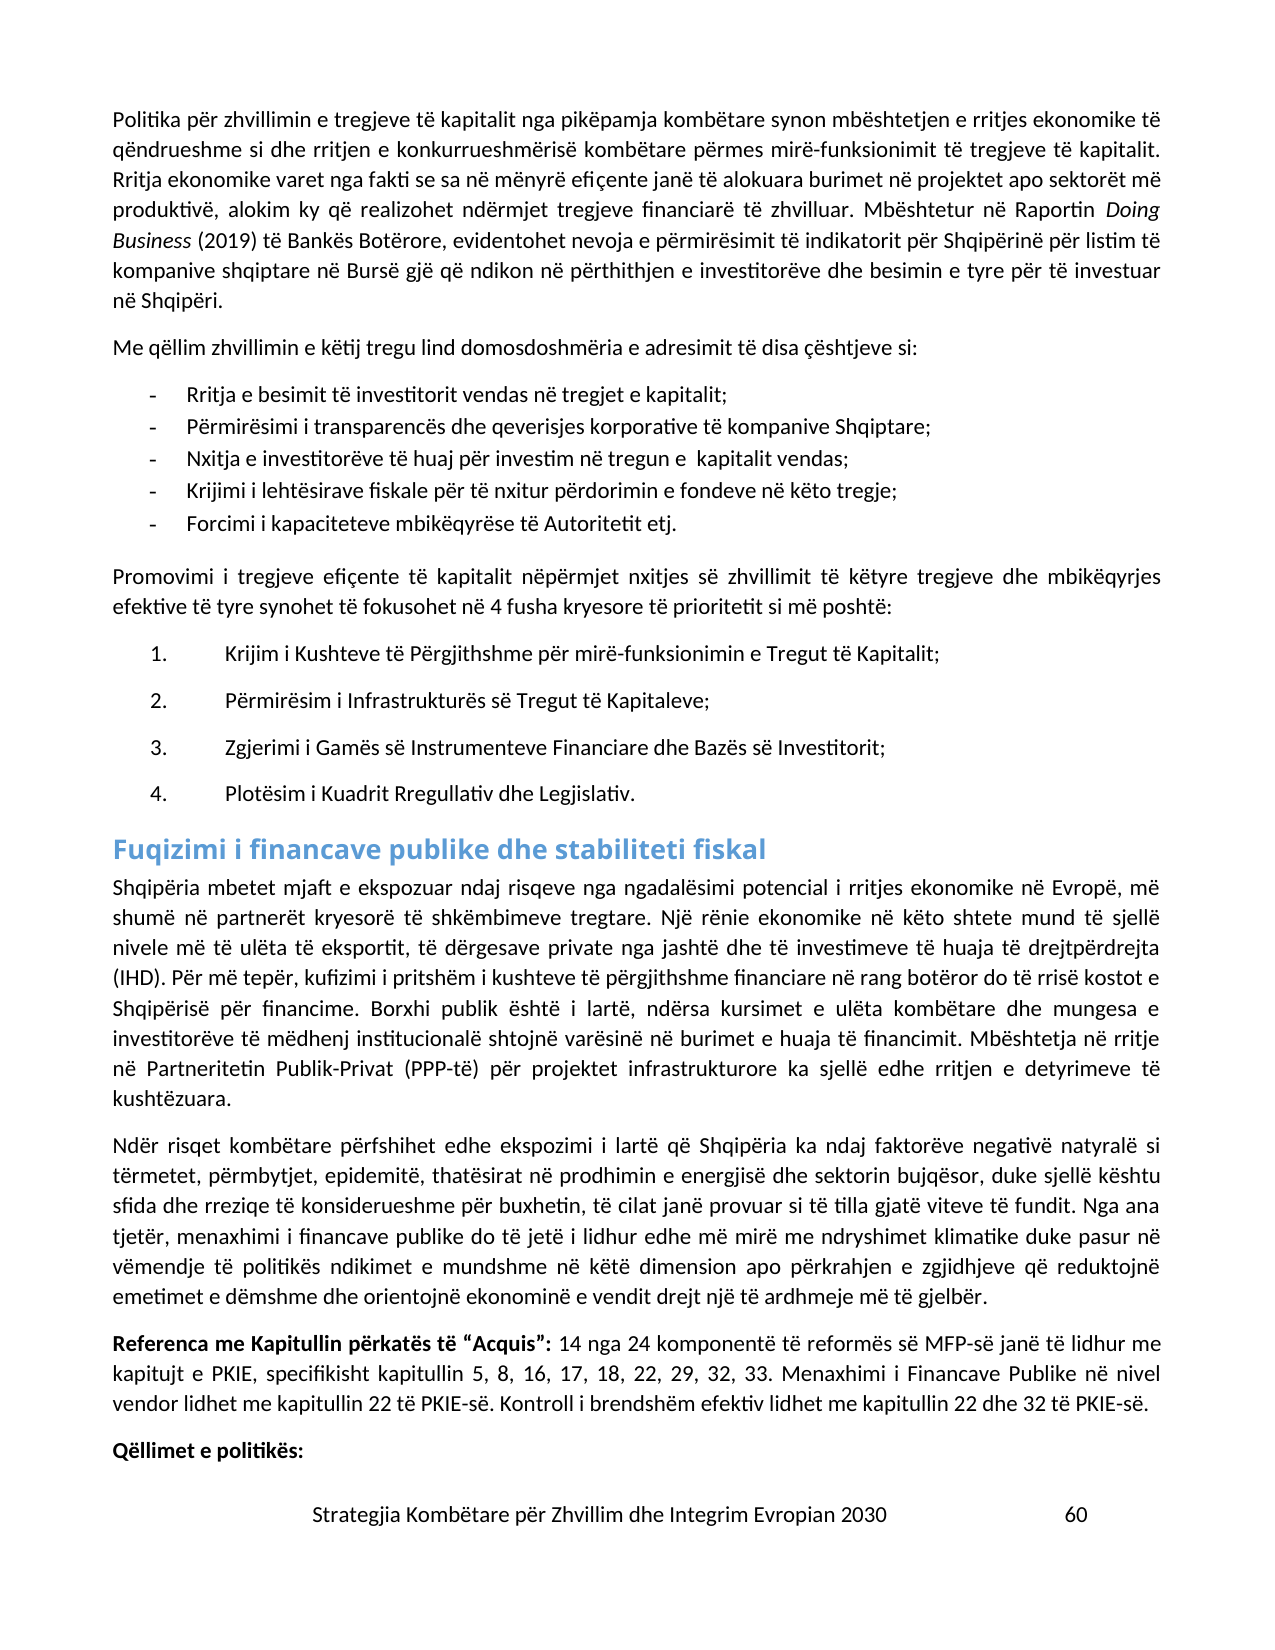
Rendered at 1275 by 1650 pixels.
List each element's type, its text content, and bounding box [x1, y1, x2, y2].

list Nxitja e investitorëve të huaj për investim në tregun e kapitalit vendas; [149, 444, 1162, 472]
list Plotësim i Kuadrit Rregullativ dhe Legjislativ. [150, 779, 1162, 807]
list Krijim i Kushteve të Përgjithshme për mirë-funksionimin e Tregut të Kapitalit; [150, 639, 1162, 667]
text Politika për zhvillimin e tregjeve të kapitalit nga pikëpamja kombëtare synon mbështetjen e rritjes ekonomike të qëndrueshme si dhe rritjen e konkurrueshmërisë kombëtare përmes mirë-funksionimit të tregjeve të kapitalit. Rritja ekonomike varet nga fakti se sa në mënyrë efiçente janë të alokuara burimet në projektet apo sektorët më produktivë, alokim ky që realizohet ndërmjet tregjeve financiarë të zhvilluar. Mbështetur në Raportin Doing Business (2019) të Bankës Botërore, evidentohet nevoja e përmirësimit të indikatorit për Shqipërinë për listim të kompanive shqiptare në Bursë gjë që ndikon në përthithjen e investitorëve dhe besimin e tyre për të investuar në Shqipëri. [112, 105, 1162, 314]
list Rritja e besimit të investitorit vendas në tregjet e kapitalit; [149, 380, 1162, 408]
text Shqipëria mbetet mjaft e ekspozuar ndaj risqeve nga ngadalësimi potencial i rritjes ekonomike në Evropë, më shumë në partnerët kryesorë të shkëmbimeve tregtare. Një rënie ekonomike në këto shtete mund të sjellë nivele më të ulëta të eksportit, të dërgesave private nga jashtë dhe të investimeve të huaja të drejtpërdrejta (IHD). Për më tepër, kufizimi i pritshëm i kushteve të përgjithshme financiare në rang botëror do të rrisë kostot e Shqipërisë për financime. Borxhi publik është i lartë, ndërsa kursimet e ulëta kombëtare dhe mungesa e investitorëve të mëdhenj institucionalë shtojnë varësinë në burimet e huaja të financimit. Mbështetja në rritje në Partneritetin Publik-Privat (PPP-të) për projektet infrastrukturore ka sjellë edhe rritjen e detyrimeve të kushtëzuara. [112, 873, 1162, 1112]
text Referenca me Kapitullin përkatës të “Acquis”: 14 nga 24 komponentë të reformës së MFP-së janë të lidhur me kapitujt e PKIE, specifikisht kapitullin 5, 8, 16, 17, 18, 22, 29, 32, 33. Menaxhimi i Financave Publike në nivel vendor lidhet me kapitullin 22 të PKIE-së. Kontroll i brendshëm efektiv lidhet me kapitullin 22 dhe 32 të PKIE-së. [112, 1329, 1162, 1418]
text Promovimi i tregjeve efiçente të kapitalit nëpërmjet nxitjes së zhvillimit të këtyre tregjeve dhe mbikëqyrjes efektive të tyre synohet të fokusohet në 4 fusha kryesore të prioritetit si më poshtë: [112, 562, 1162, 620]
list Përmirësimi i transparencës dhe qeverisjes korporative të kompanive Shqiptare; [149, 412, 1162, 440]
list Forcimi i kapaciteteve mbikëqyrëse të Autoritetit etj. [149, 509, 1162, 537]
list Përmirësim i Infrastrukturës së Tregut të Kapitaleve; [150, 686, 1162, 714]
subtitle Fuqizimi i financave publike dhe stabiliteti fiskal [112, 831, 1162, 867]
list Krijimi i lehtësirave fiskale për të nxitur përdorimin e fondeve në këto tregje; [149, 477, 1162, 504]
text Qëllimet e politikës: [112, 1436, 1162, 1464]
text Ndër risqet kombëtare përfshihet edhe ekspozimi i lartë që Shqipëria ka ndaj faktorëve negativë natyralë si tërmetet, përmbytjet, epidemitë, thatësirat në prodhimin e energjisë dhe sektorin bujqësor, duke sjellë kështu sfida dhe rreziqe të konsiderueshme për buxhetin, të cilat janë provuar si të tilla gjatë viteve të fundit. Nga ana tjetër, menaxhimi i financave publike do të jetë i lidhur edhe më mirë me ndryshimet klimatike duke pasur në vëmendje të politikës ndikimet e mundshme në këtë dimension apo përkrahjen e zgjidhjeve që reduktojnë emetimet e dëmshme dhe orientojnë ekonominë e vendit drejt një të ardhmeje më të gjelbër. [112, 1131, 1162, 1310]
text Me qëllim zhvillimin e këtij tregu lind domosdoshmëria e adresimit të disa çështjeve si: [112, 333, 1162, 361]
list Zgjerimi i Gamës së Instrumenteve Financiare dhe Bazës së Investitorit; [150, 733, 1162, 761]
